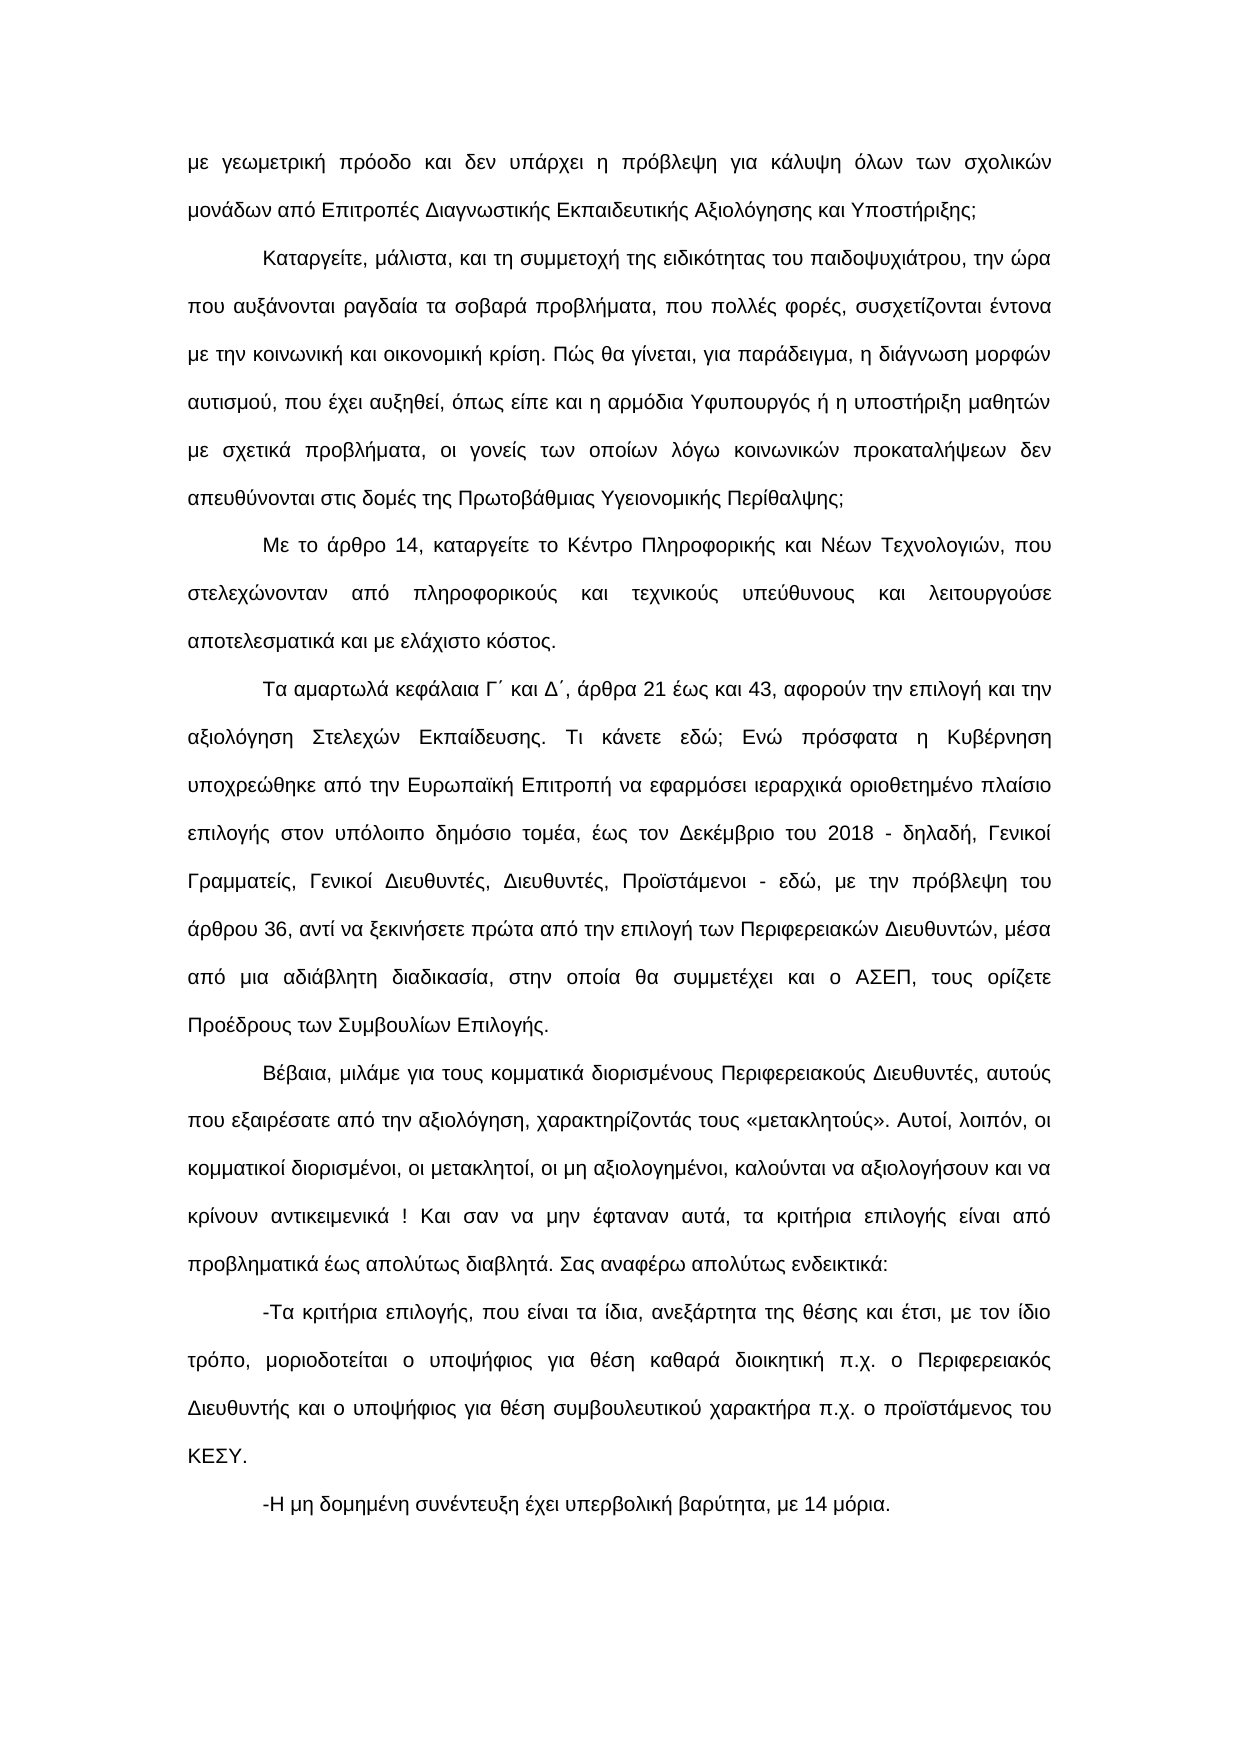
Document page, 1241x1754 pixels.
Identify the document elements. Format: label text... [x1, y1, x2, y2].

text Με το άρθρο 14, καταργείτε το Κέντρο Πληροφορικής και Νέων Τεχνολογιών, που στελεχώνονταν από πληροφορικούς και τεχνικούς υπεύθυνους και λειτουργούσε αποτελεσματικά και με ελάχιστο κόστος. [187, 533, 1053, 653]
text -Τα κριτήρια επιλογής, που είναι τα ίδια, ανεξάρτητα της θέσης και έτσι, με τον ίδιο τρόπο, μοριοδοτείται ο υποψήφιος για θέση καθαρά διοικητική π.χ. ο Περιφερειακός Διευθυντής και ο υποψήφιος για θέση συμβουλευτικού χαρακτήρα π.χ. ο προϊστάμενος του ΚΕΣΥ. [187, 1300, 1053, 1468]
text -Η μη δομημένη συνέντευξη έχει υπερβολική βαρύτητα, με 14 μόρια. [187, 1492, 1053, 1516]
text Καταργείτε, μάλιστα, και τη συμμετοχή της ειδικότητας του παιδοψυχιάτρου, την ώρα που αυξάνονται ραγδαία τα σοβαρά προβλήματα, που πολλές φορές, συσχετίζονται έντονα με την κοινωνική και οικονομική κρίση. Πώς θα γίνεται, για παράδειγμα, η διάγνωση μορφών αυτισμού, που έχει αυξηθεί, όπως είπε και η αρμόδια Υφυπουργός ή η υποστήριξη μαθητών με σχετικά προβλήματα, οι γονείς των οποίων λόγω κοινωνικών προκαταλήψεων δεν απευθύνονται στις δομές της Πρωτοβάθμιας Υγειονομικής Περίθαλψης; [187, 246, 1053, 509]
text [187, 150, 1053, 222]
text Τα αμαρτωλά κεφάλαια Γ΄ και Δ΄, άρθρα 21 έως και 43, αφορούν την επιλογή και την αξιολόγηση Στελεχών Εκπαίδευσης. Τι κάνετε εδώ; Ενώ πρόσφατα η Κυβέρνηση υποχρεώθηκε από την Ευρωπαϊκή Επιτροπή να εφαρμόσει ιεραρχικά οριοθετημένο πλαίσιο επιλογής στον υπόλοιπο δημόσιο τομέα, έως τον Δεκέμβριο του 2018 - δηλαδή, Γενικοί Γραμματείς, Γενικοί Διευθυντές, Διευθυντές, Προϊστάμενοι - εδώ, με την πρόβλεψη του άρθρου 36, αντί να ξεκινήσετε πρώτα από την επιλογή των Περιφερειακών Διευθυντών, μέσα από μια αδιάβλητη διαδικασία, στην οποία θα συμμετέχει και ο ΑΣΕΠ, τους ορίζετε Προέδρους των Συμβουλίων Επιλογής. [187, 677, 1053, 1036]
text Βέβαια, μιλάμε για τους κομματικά διορισμένους Περιφερειακούς Διευθυντές, αυτούς που εξαιρέσατε από την αξιολόγηση, χαρακτηρίζοντάς τους «μετακλητούς». Αυτοί, λοιπόν, οι κομματικοί διορισμένοι, οι μετακλητοί, οι μη αξιολογημένοι, καλούνται να αξιολογήσουν και να κρίνουν αντικειμενικά ! Και σαν να μην έφταναν αυτά, τα κριτήρια επιλογής είναι από προβληματικά έως απολύτως διαβλητά. Σας αναφέρω απολύτως ενδεικτικά: [187, 1060, 1053, 1276]
